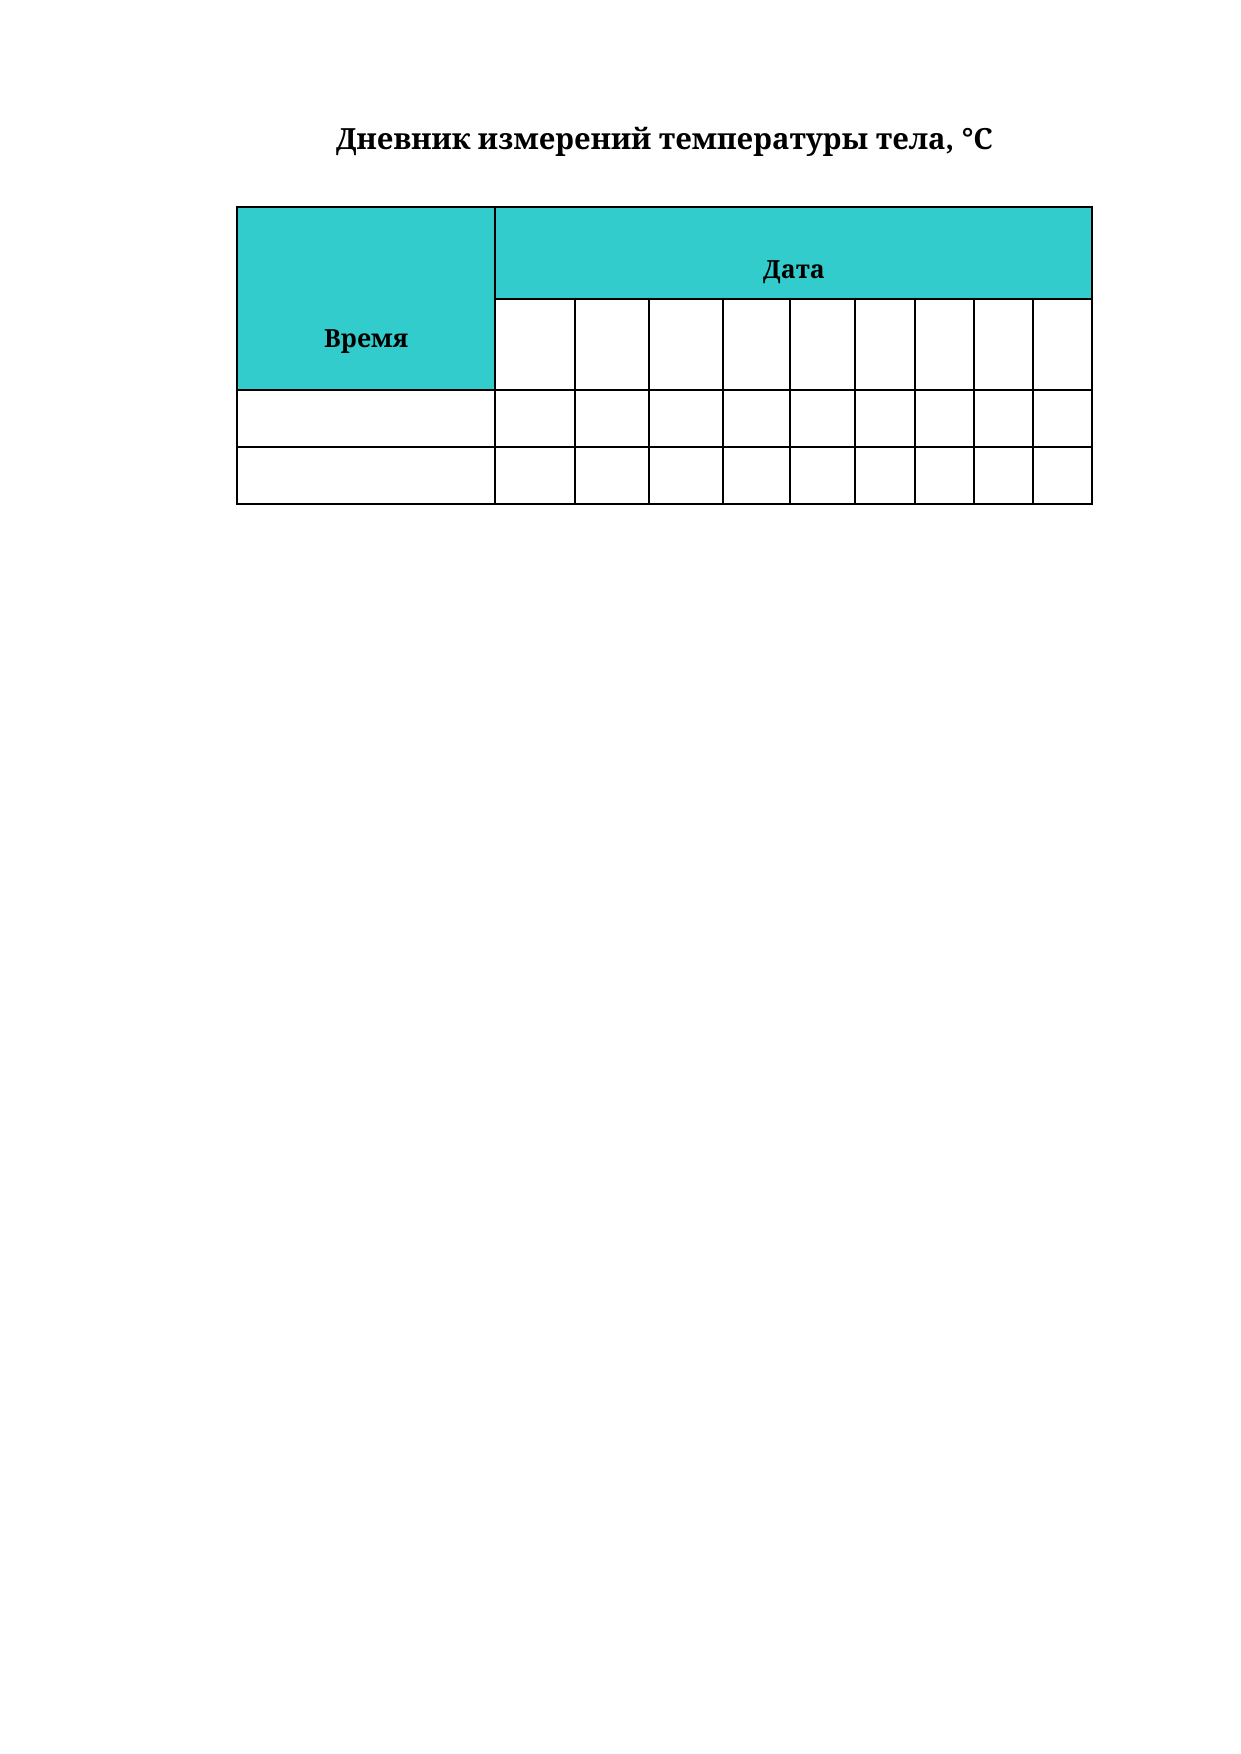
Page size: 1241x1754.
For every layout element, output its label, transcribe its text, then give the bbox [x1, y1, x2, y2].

table_cell [791, 448, 854, 503]
table_cell [650, 448, 722, 503]
table_cell [916, 448, 973, 503]
table_cell [576, 391, 648, 446]
table_cell [1034, 391, 1091, 446]
table_cell [856, 391, 914, 446]
table_cell [576, 448, 648, 503]
table_cell [496, 300, 574, 389]
table_cell [916, 300, 973, 389]
table_cell [496, 391, 574, 446]
table_cell [724, 448, 789, 503]
table_cell [724, 391, 789, 446]
table_cell [791, 391, 854, 446]
table_cell [238, 391, 494, 446]
table_header Дата [496, 208, 1091, 298]
table_cell [724, 300, 789, 389]
table_cell [650, 391, 722, 446]
text Дневник измерений температуры тела, °С [177, 118, 1152, 158]
table_cell [791, 300, 854, 389]
table_cell [856, 448, 914, 503]
table_cell [496, 448, 574, 503]
table_cell [650, 300, 722, 389]
table_header Время [238, 208, 494, 389]
table_cell [975, 391, 1032, 446]
table_cell [1034, 448, 1091, 503]
table_cell [975, 448, 1032, 503]
table_cell [916, 391, 973, 446]
table_cell [576, 300, 648, 389]
table_cell [1034, 300, 1091, 389]
table_cell [975, 300, 1032, 389]
table_cell [856, 300, 914, 389]
table_cell [238, 448, 494, 503]
